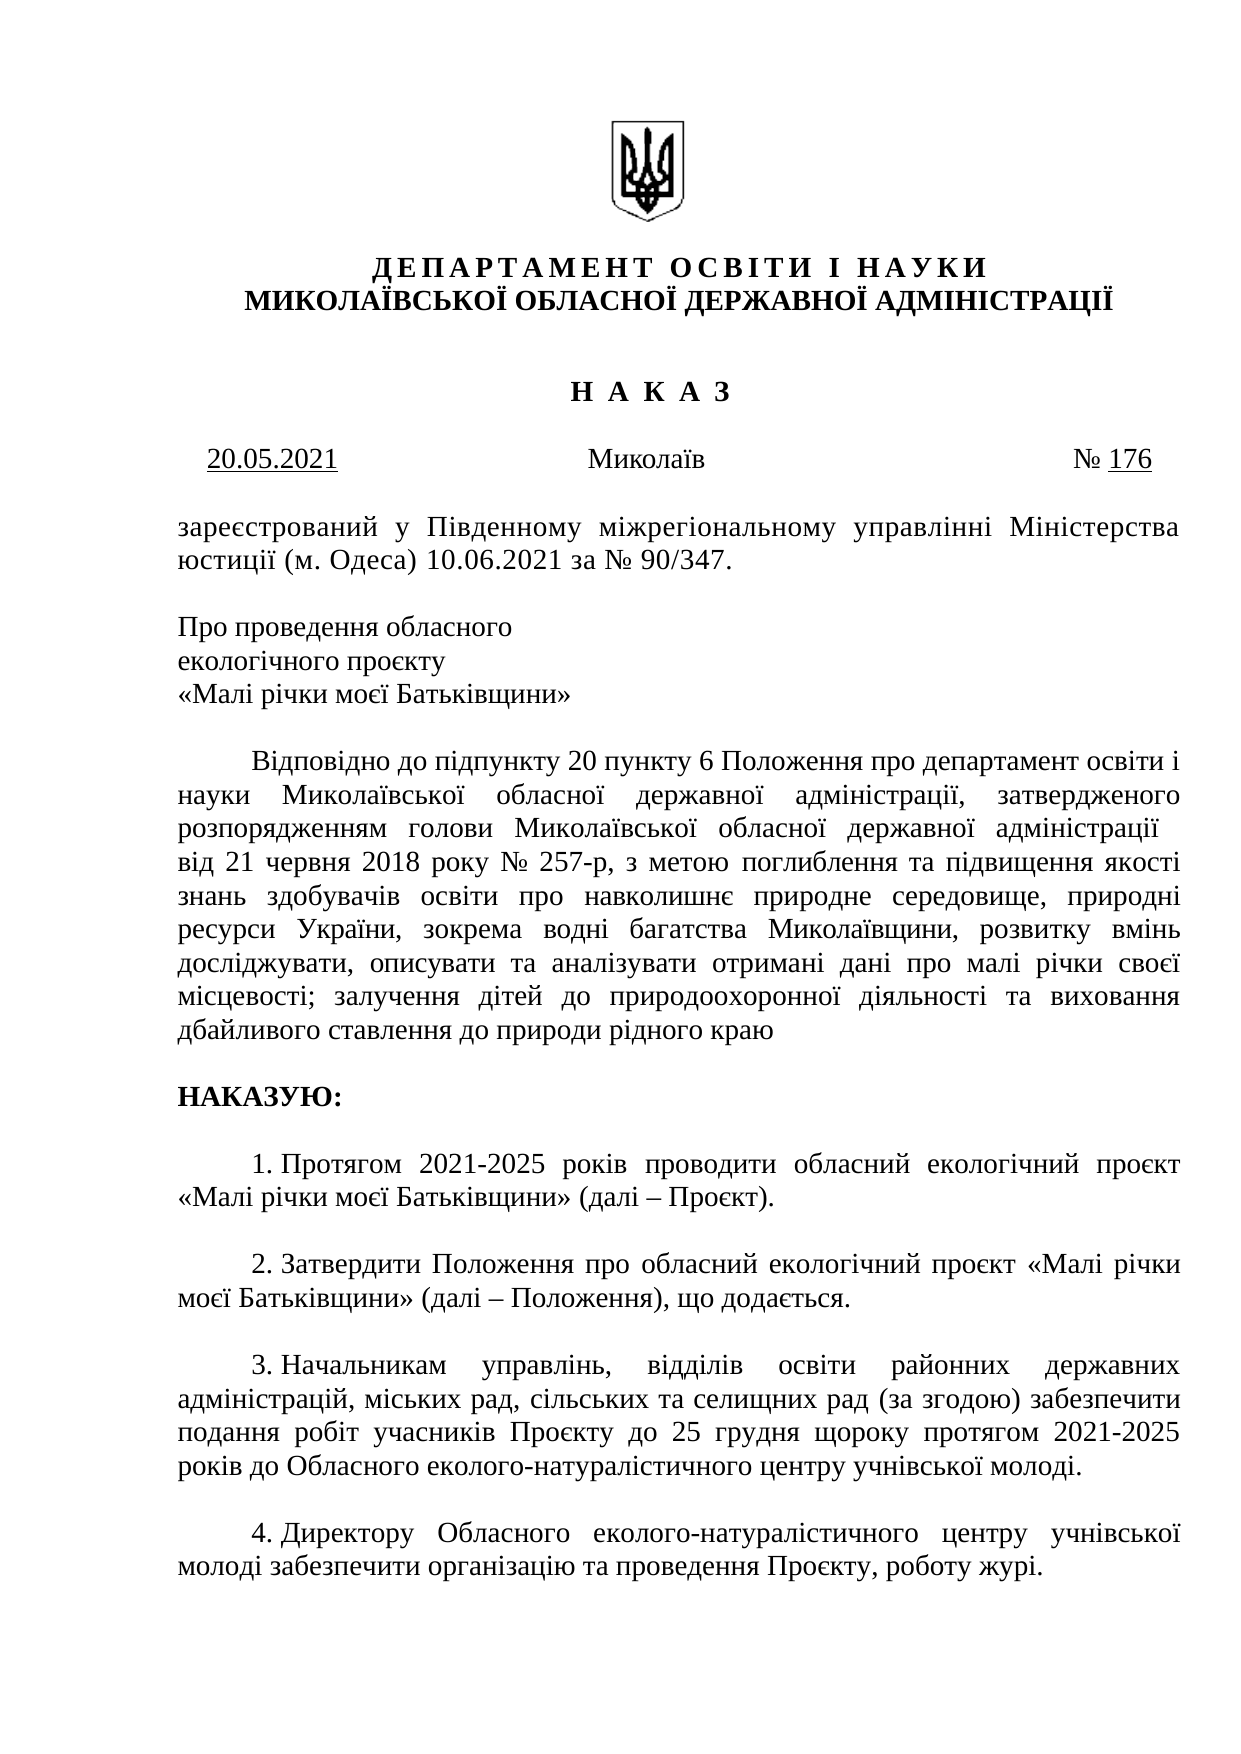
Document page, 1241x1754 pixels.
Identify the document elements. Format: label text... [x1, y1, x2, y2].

text МИКОЛАЇВСЬКОЇ ОБЛАСНОЇ ДЕРЖАВНОЇ АДМІНІСТРАЦІЇ [177, 283, 1181, 317]
text ДЕПАРТАМЕНТ ОСВІТИ І НАУКИ [177, 250, 1181, 283]
list Протягом 2021-2025 років проводити обласний екологічний проєкт «Малі річки моєї Батьківщини» (далі – Проєкт). [177, 1146, 1181, 1213]
text екологічного проєкту [177, 643, 1181, 676]
text НАКАЗ [177, 374, 1181, 408]
table_header 20.05.2021 [195, 442, 518, 475]
text Про проведення обласного [177, 609, 1181, 643]
list Затвердити Положення про обласний екологічний проєкт «Малі річки моєї Батьківщини» (далі – Положення), що додається. [177, 1247, 1181, 1314]
table_header Миколаїв [518, 442, 840, 475]
text «Малі річки моєї Батьківщини» [177, 676, 1181, 710]
text зареєстрований у Південному міжрегіональному управлінні Міністерства юстиції (м. Одеса) 10.06.2021 за № 90/347. [177, 509, 1181, 576]
table_header № 176 [840, 442, 1163, 475]
text НАКАЗУЮ: [177, 1079, 1181, 1112]
text Відповідно до підпункту 20 пункту 6 Положення про департамент освіти і науки Миколаївської обласної державної адміністрації, затвердженого розпорядженням голови Миколаївської обласної державної адміністрації від 21 червня 2018 року № 257-р, з метою поглиблення та підвищення якості знань здобувачів освіти про навколишнє природне середовище, природні ресурси України, зокрема водні багатства Миколаївщини, розвитку вмінь досліджувати, описувати та аналізувати отримані дані про малі річки своєї місцевості; залучення дітей до природоохоронної діяльності та виховання дбайливого ставлення до природи рідного краю [177, 743, 1181, 1045]
list Начальникам управлінь, відділів освіти районних державних адміністрацій, міських рад, сільських та селищних рад (за згодою) забезпечити подання робіт учасників Проєкту до 25 грудня щороку протягом 2021-2025 років до Обласного еколого-натуралістичного центру учнівської молоді. [177, 1347, 1181, 1481]
list Директору Обласного еколого-натуралістичного центру учнівської молоді забезпечити організацію та проведення Проєкту, роботу журі. [177, 1515, 1181, 1582]
